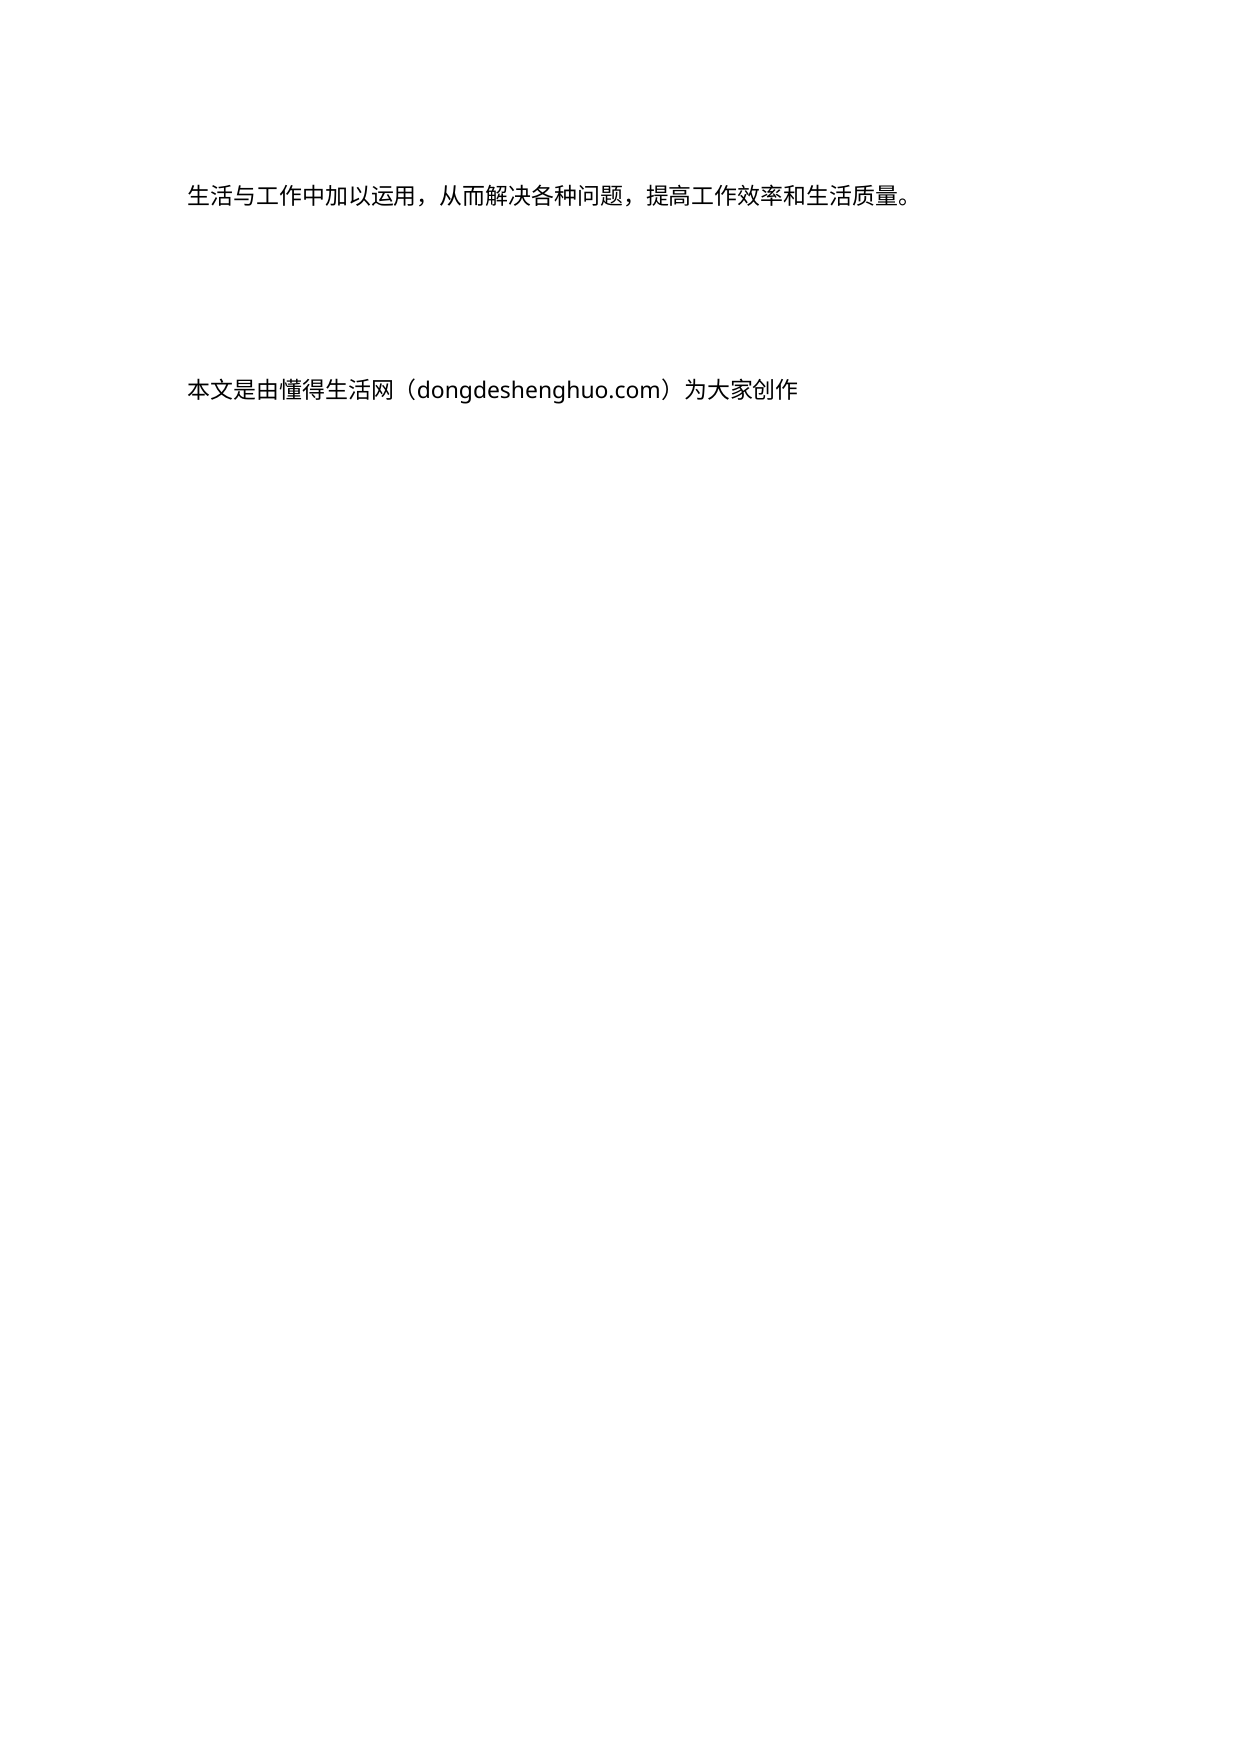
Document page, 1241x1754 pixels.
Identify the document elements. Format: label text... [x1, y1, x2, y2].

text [187, 162, 1053, 227]
text 本文是由懂得生活网（dongdeshenghuo.com）为大家创作 [187, 356, 1053, 421]
